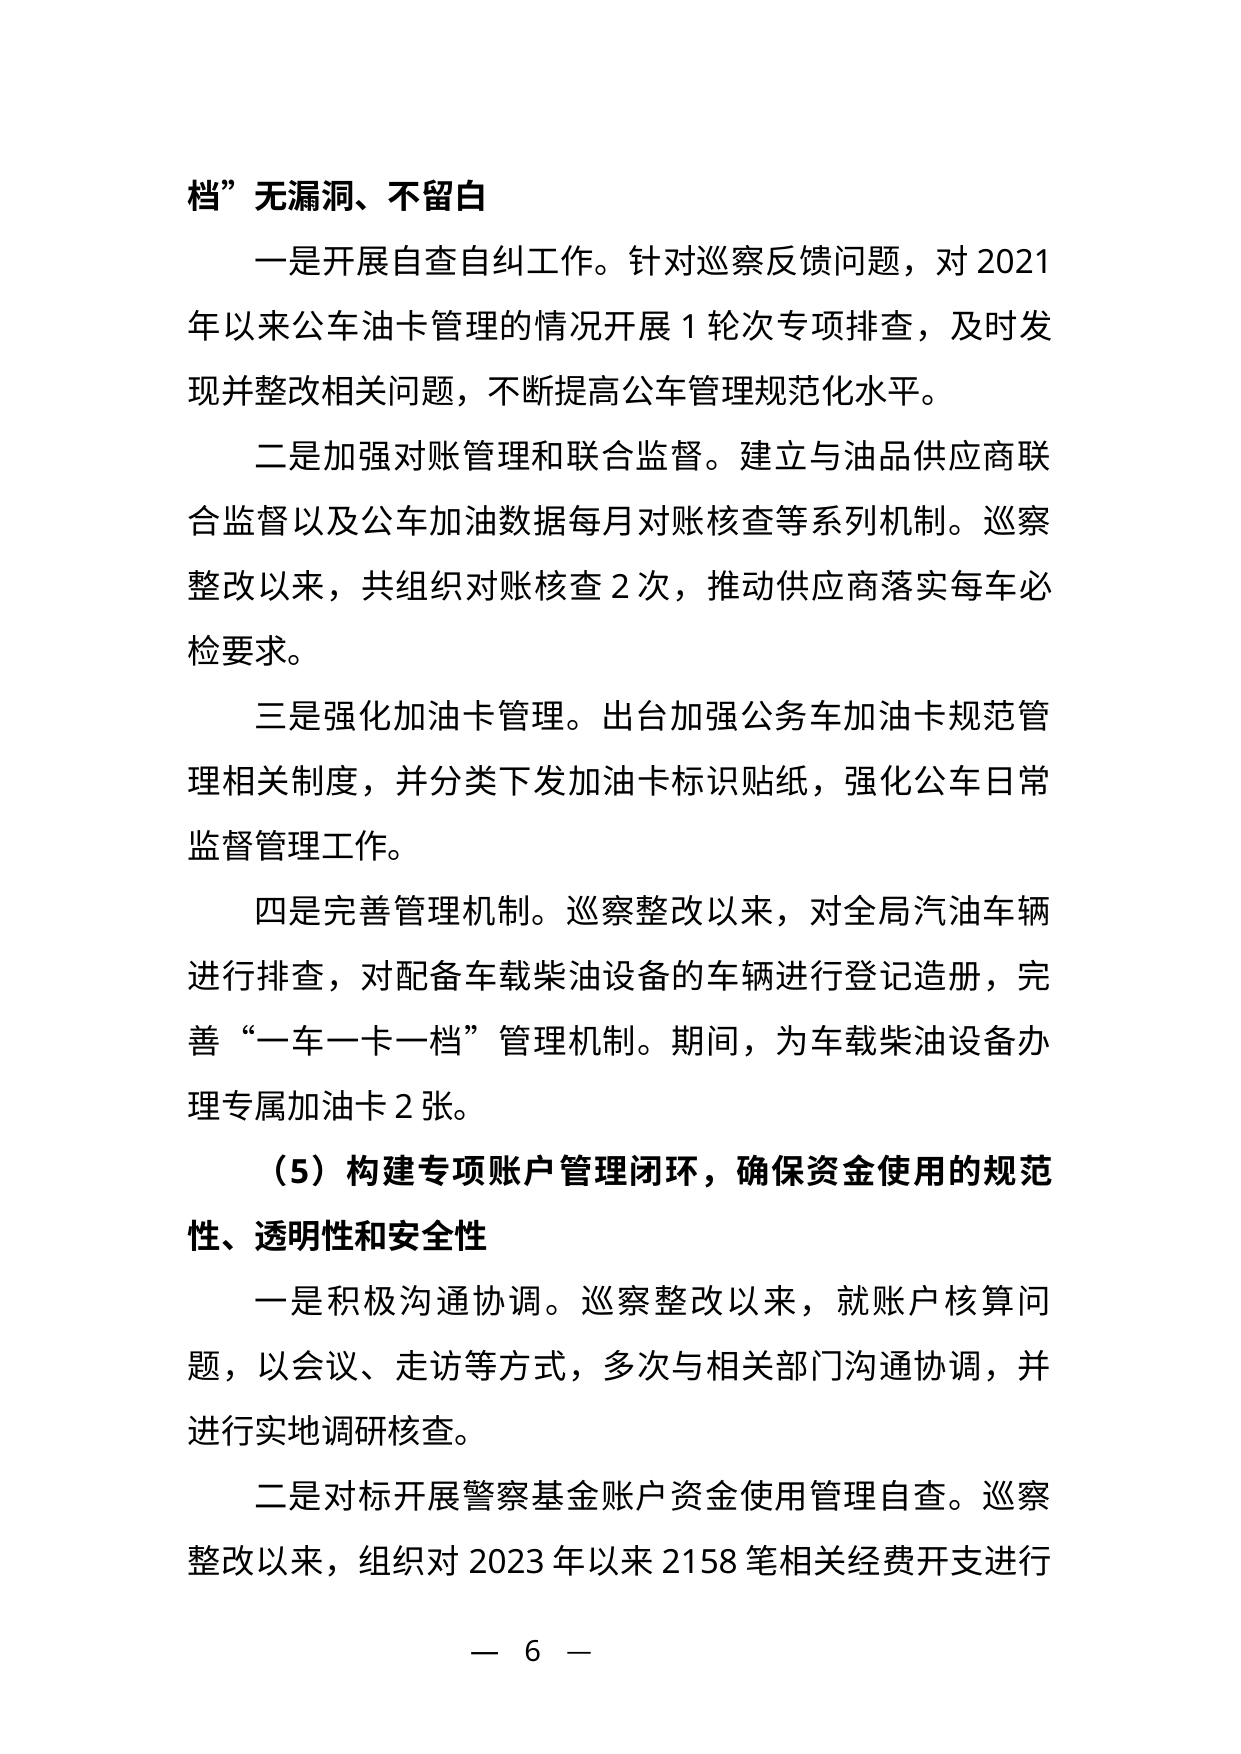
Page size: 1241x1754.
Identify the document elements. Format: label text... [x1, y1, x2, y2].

text 四是完善管理机制。巡察整改以来，对全局汽油车辆进行排查，对配备车载柴油设备的车辆进行登记造册，完善“一车一卡一档”管理机制。期间，为车载柴油设备办理专属加油卡2张。 [187, 877, 1053, 1137]
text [187, 162, 1053, 227]
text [187, 1462, 1053, 1592]
text 二是加强对账管理和联合监督。建立与油品供应商联合监督以及公车加油数据每月对账核查等系列机制。巡察整改以来，共组织对账核查2次，推动供应商落实每车必检要求。 [187, 422, 1053, 682]
text 三是强化加油卡管理。出台加强公务车加油卡规范管理相关制度，并分类下发加油卡标识贴纸，强化公车日常监督管理工作。 [187, 682, 1053, 877]
text 一是积极沟通协调。巡察整改以来，就账户核算问题，以会议、走访等方式，多次与相关部门沟通协调，并进行实地调研核查。 [187, 1267, 1053, 1462]
text 一是开展自查自纠工作。针对巡察反馈问题，对2021年以来公车油卡管理的情况开展1轮次专项排查，及时发现并整改相关问题，不断提高公车管理规范化水平。 [187, 227, 1053, 422]
text （5）构建专项账户管理闭环，确保资金使用的规范性、透明性和安全性 [187, 1137, 1053, 1267]
